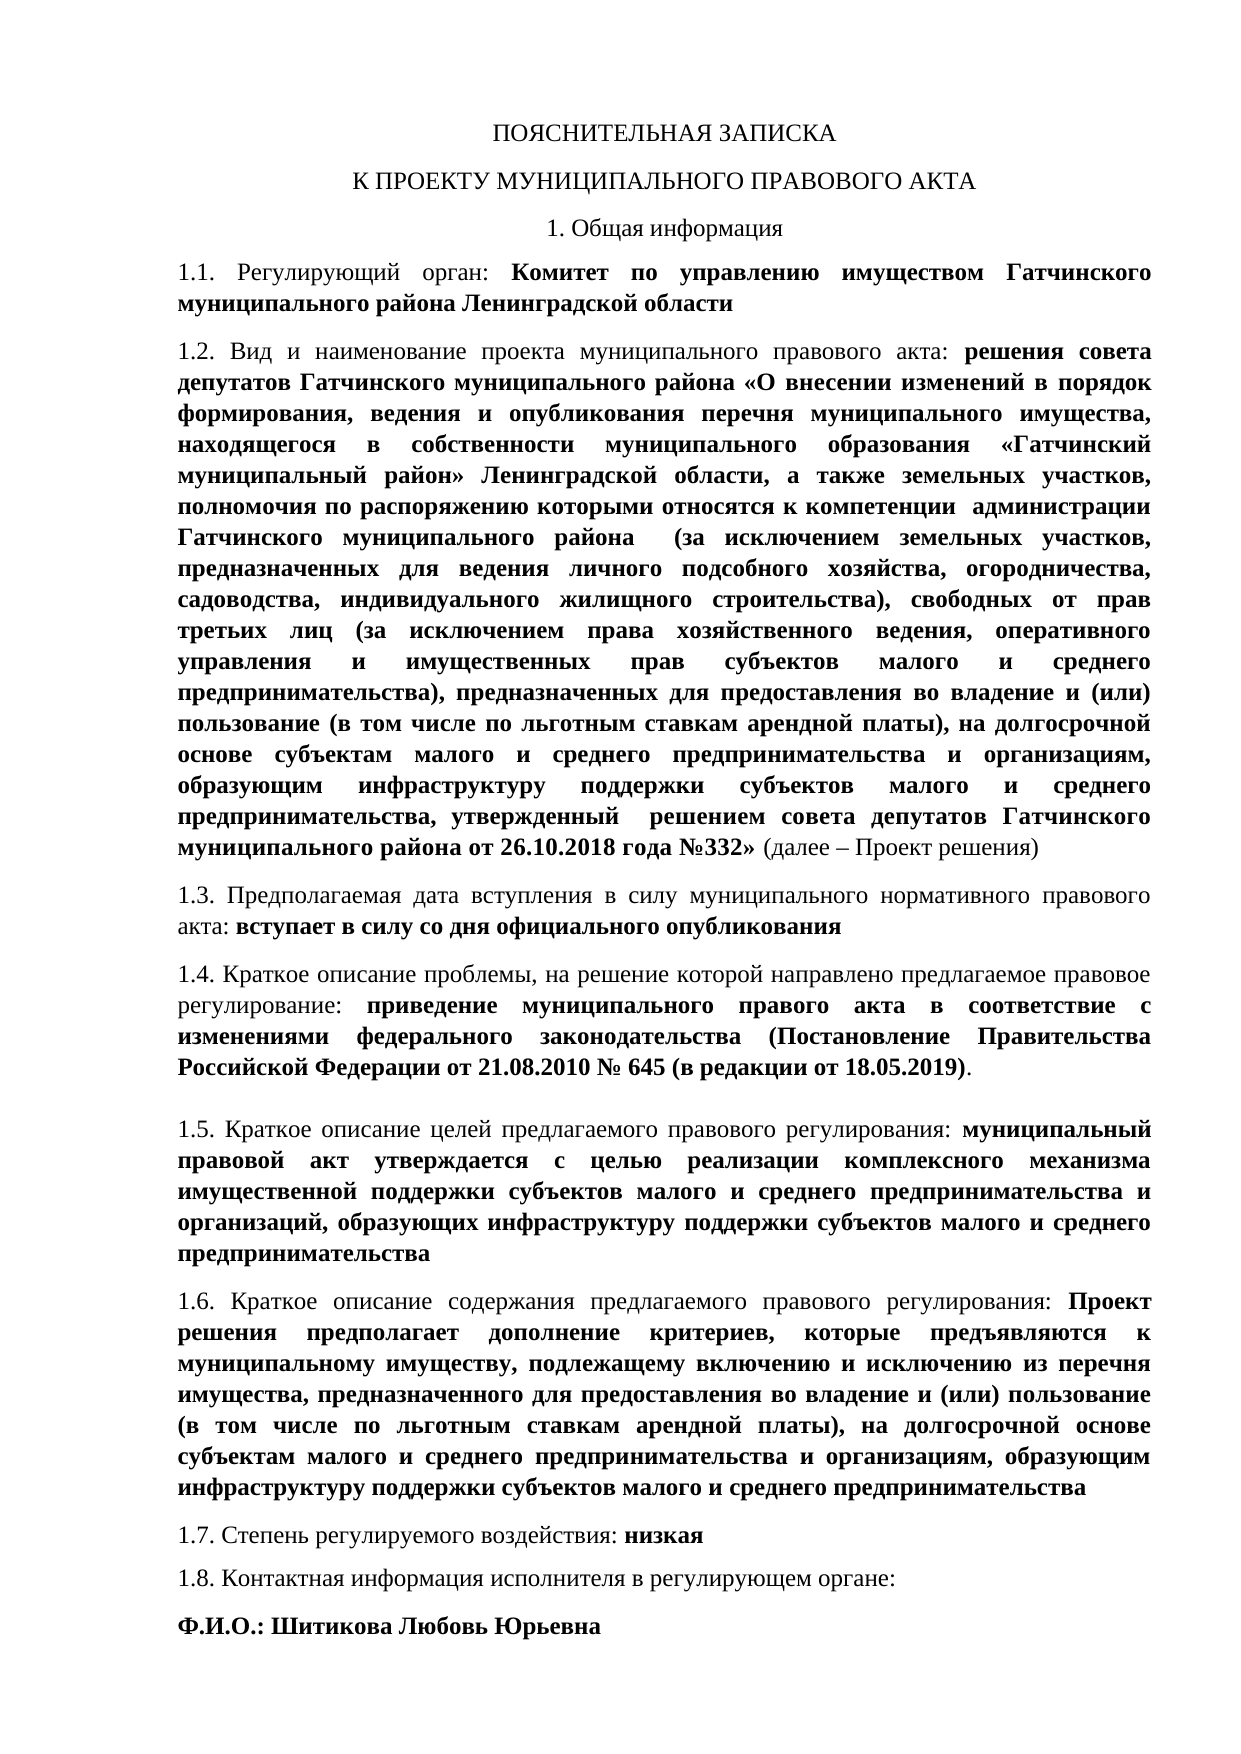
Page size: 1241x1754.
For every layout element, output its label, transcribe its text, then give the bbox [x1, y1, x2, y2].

text 1.6. Краткое описание содержания предлагаемого правового регулирования: Проект решения предполагает дополнение критериев, которые предъявляются к муниципальному имуществу, подлежащему включению и исключению из перечня имущества, предназначенного для предоставления во владение и (или) пользование (в том числе по льготным ставкам арендной платы), на долгосрочной основе субъектам малого и среднего предпринимательства и организациям, образующим инфраструктуру поддержки субъектов малого и среднего предпринимательства [177, 1286, 1152, 1501]
text 1.3. Предполагаемая дата вступления в силу муниципального нормативного правового акта: вступает в силу со дня официального опубликования [177, 880, 1152, 940]
text 1.5. Краткое описание целей предлагаемого правового регулирования: муниципальный правовой акт утверждается с целью реализации комплексного механизма имущественной поддержки субъектов малого и среднего предпринимательства и организаций, образующих инфраструктуру поддержки субъектов малого и среднего предпринимательства [177, 1114, 1152, 1267]
text 1.1. Регулирующий орган: Комитет по управлению имуществом Гатчинского муниципального района Ленинградской области [177, 257, 1152, 317]
text 1.4. Краткое описание проблемы, на решение которой направлено предлагаемое правовое регулирование: приведение муниципального правого акта в соответствие с изменениями федерального законодательства (Постановление Правительства Российской Федерации от 21.08.2010 № 645 (в редакции от 18.05.2019). [177, 959, 1152, 1081]
text К ПРОЕКТУ МУНИЦИПАЛЬНОГО ПРАВОВОГО АКТА [177, 166, 1152, 194]
text 1.7. Степень регулируемого воздействия: низкая [177, 1520, 1152, 1549]
text 1. Общая информация [177, 213, 1152, 242]
text Ф.И.О.: Шитикова Любовь Юрьевна [177, 1611, 1152, 1640]
text 1.2. Вид и наименование проекта муниципального правового акта: решения совета депутатов Гатчинского муниципального района «О внесении изменений в порядок формирования, ведения и опубликования перечня муниципального имущества, находящегося в собственности муниципального образования «Гатчинский муниципальный район» Ленинградской области, а также земельных участков, полномочия по распоряжению которыми относятся к компетенции администрации Гатчинского муниципального района (за исключением земельных участков, предназначенных для ведения личного подсобного хозяйства, огородничества, садоводства, индивидуального жилищного строительства), свободных от прав третьих лиц (за исключением права хозяйственного ведения, оперативного управления и имущественных прав субъектов малого и среднего предпринимательства), предназначенных для предоставления во владение и (или) пользование (в том числе по льготным ставкам арендной платы), на долгосрочной основе субъектам малого и среднего предпринимательства и организациям, образующим инфраструктуру поддержки субъектов малого и среднего предпринимательства, утвержденный решением совета депутатов Гатчинского муниципального района от 26.10.2018 года №332» (далее – Проект решения) [177, 336, 1152, 861]
text ПОЯСНИТЕЛЬНАЯ ЗАПИСКА [177, 118, 1152, 147]
text 1.8. Контактная информация исполнителя в регулирующем органе: [177, 1563, 1152, 1592]
